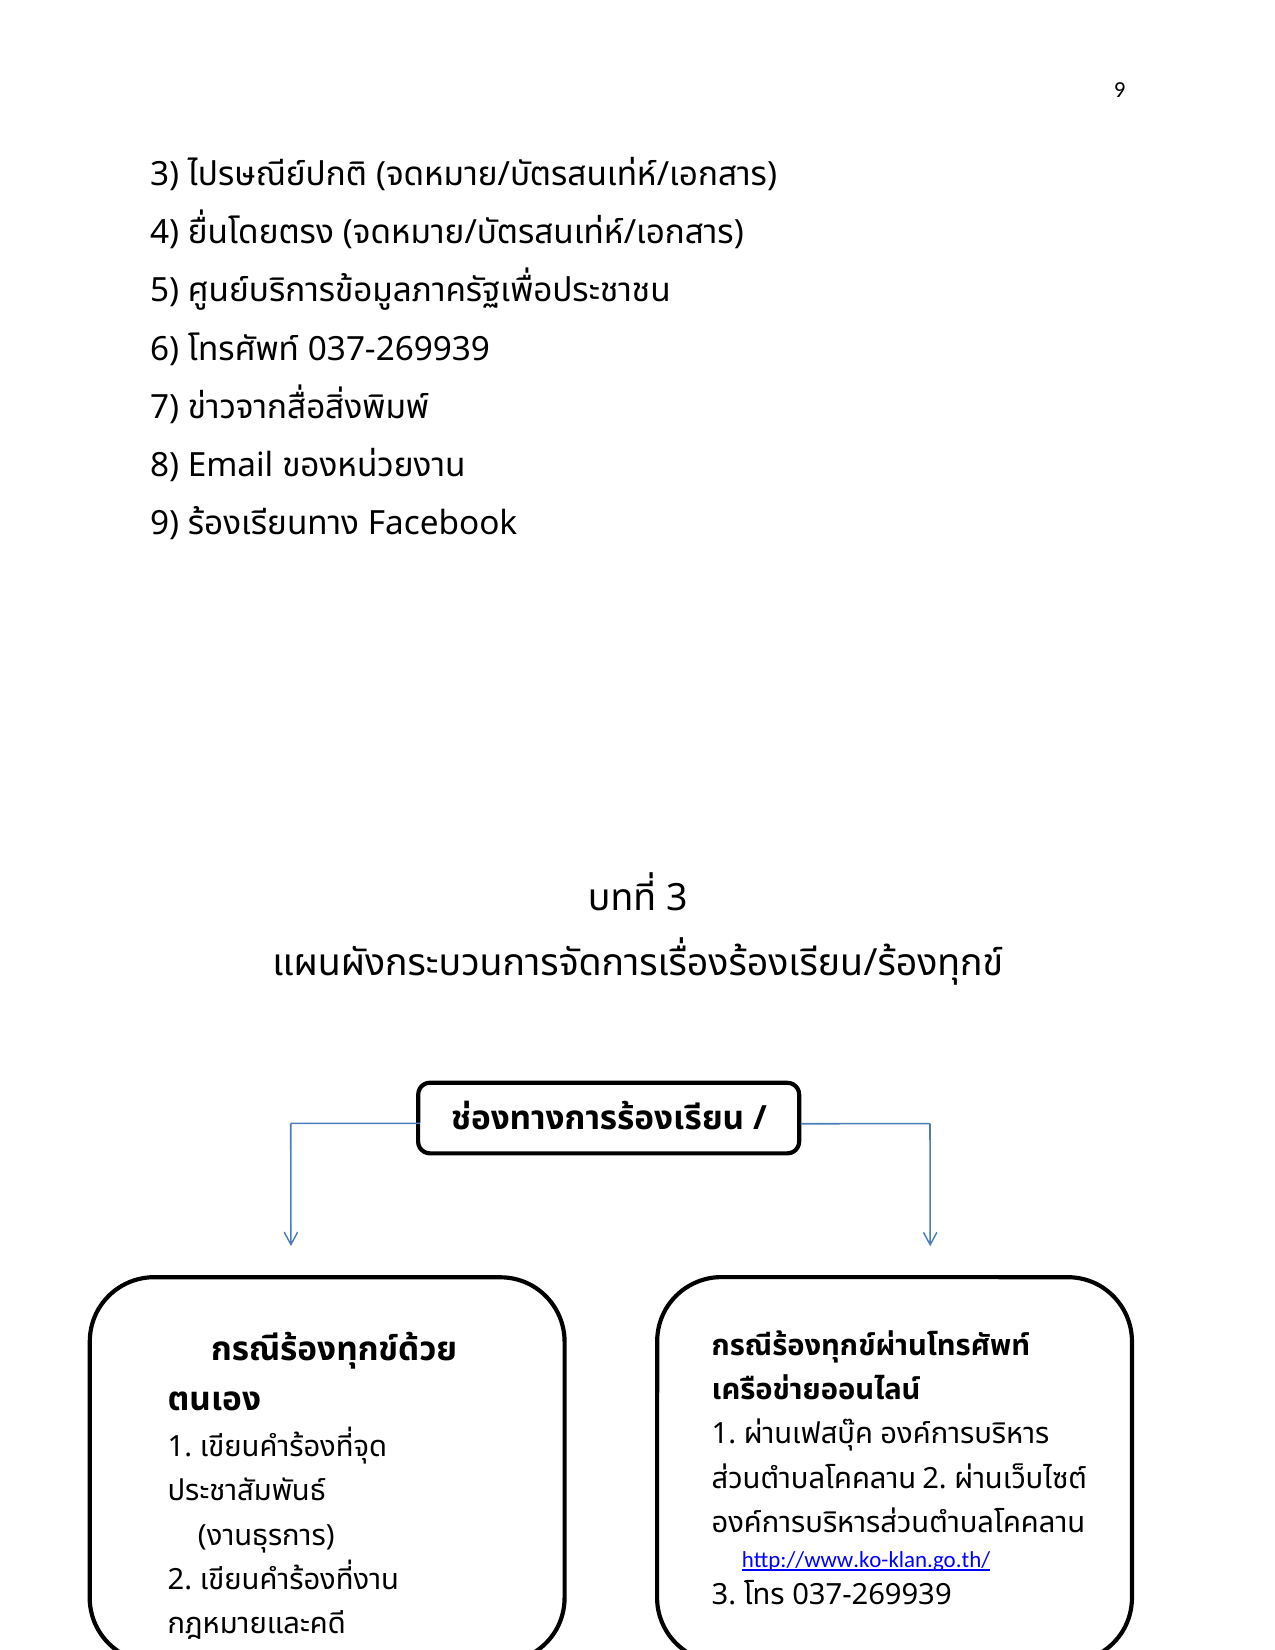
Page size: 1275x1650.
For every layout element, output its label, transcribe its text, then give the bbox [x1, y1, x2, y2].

text 7) ข่าวจากสื่อสิ่งพิมพ์ [150, 382, 1125, 433]
text 5) ศูนย์บริการข้อมูลภาครัฐเพื่อประชาชน [150, 266, 1125, 317]
text 4) ยื่นโดยตรง (จดหมาย/บัตรสนเท่ห์/เอกสาร) [150, 208, 1125, 259]
text บทที่ 3 [150, 870, 1125, 927]
text 9) ร้องเรียนทาง Facebook [150, 499, 1125, 549]
text 3) ไปรษณีย์ปกติ (จดหมาย/บัตรสนเท่ห์/เอกสาร) [150, 150, 1125, 201]
text แผนผังกระบวนการจัดการเรื่องร้องเรียน/ร้องทุกข์ [150, 936, 1125, 992]
text 6) โทรศัพท์ 037-269939 [150, 324, 1125, 375]
text 8) Email ของหน่วยงาน [150, 441, 1125, 491]
